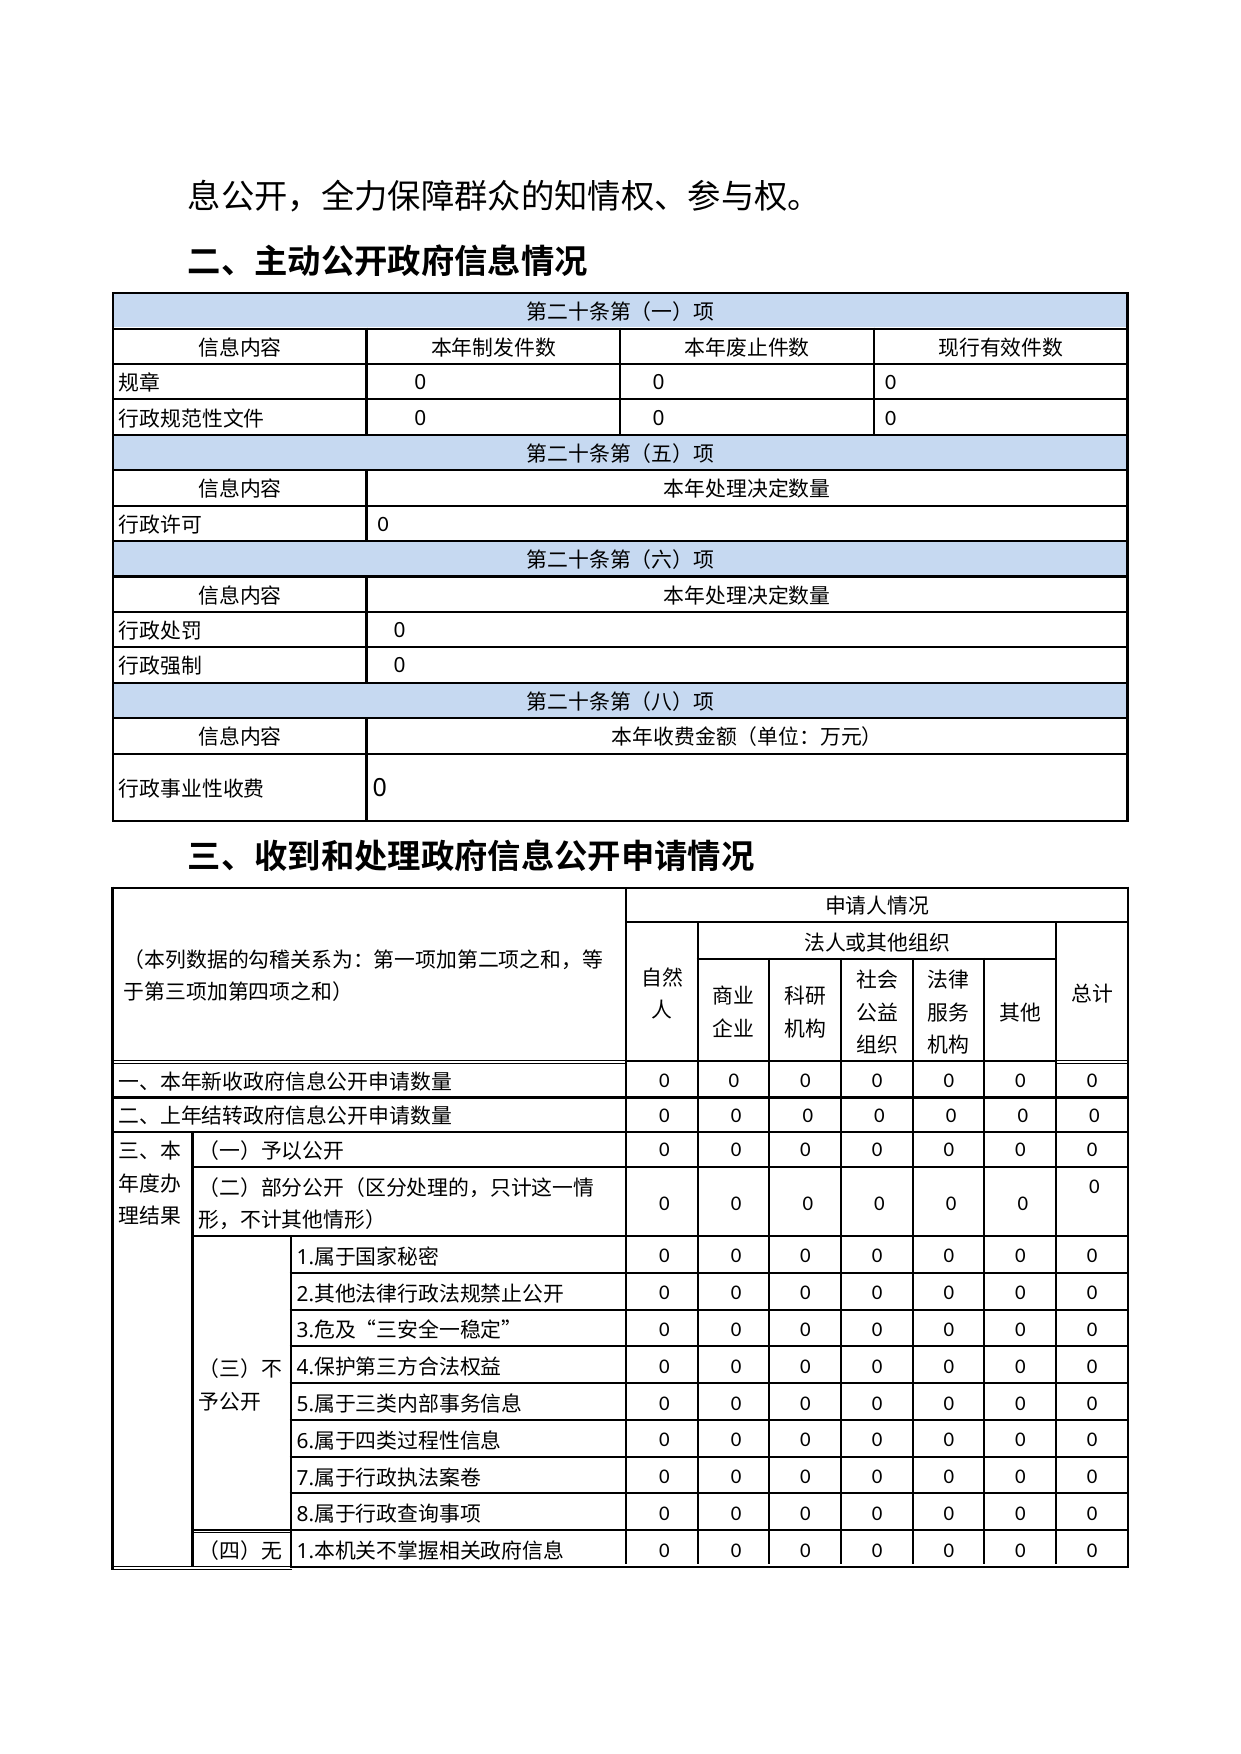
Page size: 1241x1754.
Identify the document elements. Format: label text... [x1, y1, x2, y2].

table_cell 0 [1057, 1237, 1127, 1272]
table_cell 0 [985, 1458, 1055, 1492]
table_cell 0 [1057, 1133, 1127, 1166]
table_cell 0 [699, 1099, 768, 1131]
table_cell 0 [1057, 1494, 1127, 1529]
table_cell 0 [985, 1062, 1055, 1096]
table_cell 0 [699, 1237, 768, 1272]
table_cell 法律服务机构 [914, 960, 983, 1060]
table_header 申请人情况 [627, 889, 1127, 921]
table_cell 行政强制 [114, 648, 365, 682]
table_cell 社会公益组织 [842, 960, 912, 1060]
table_cell （三）不予公开 [194, 1237, 290, 1529]
table_cell 0 [699, 1347, 768, 1382]
table_cell 0 [368, 400, 619, 434]
table_cell 0 [914, 1274, 983, 1308]
table_cell 信息内容 [114, 719, 365, 752]
table_cell 0 [770, 1494, 840, 1529]
table_cell 0 [842, 1494, 912, 1529]
table_cell 0 [842, 1099, 912, 1131]
table_cell 0 [875, 365, 1126, 398]
table_cell 0 [1057, 1274, 1127, 1308]
table_cell 商业 企业 [699, 960, 768, 1060]
table_cell 0 [985, 1311, 1055, 1345]
table_cell 行政规范性文件 [114, 400, 365, 434]
table_cell 本年处理决定数量 [368, 578, 1126, 611]
table_header （本列数据的勾稽关系为：第一项加第二项之和，等于第三项加第四项之和） [114, 889, 625, 1060]
table_cell 0 [698, 1531, 769, 1566]
table_cell 0 [914, 1384, 983, 1419]
table_cell 0 [627, 1062, 697, 1096]
table_cell 0 [985, 1099, 1055, 1131]
table_cell 0 [875, 400, 1126, 434]
table_cell 0 [985, 1421, 1055, 1456]
table_cell 0 [770, 1237, 840, 1272]
table_cell 信息内容 [114, 578, 365, 611]
table_cell 0 [627, 1099, 697, 1131]
table_cell 0 [699, 1384, 768, 1419]
table_cell 0 [627, 1421, 697, 1456]
table_cell 0 [699, 1168, 768, 1235]
table_cell 0 [842, 1168, 912, 1235]
table_cell 0 [627, 1311, 697, 1345]
table_cell 4.保护第三方合法权益 [292, 1347, 625, 1382]
table_cell 0 [1057, 1421, 1127, 1456]
table_cell 0 [985, 1133, 1055, 1166]
table_cell 自然人 [627, 923, 697, 1060]
text 二、主动公开政府信息情况 [187, 227, 1053, 292]
table_cell 第二十条第（六）项 [114, 542, 1126, 575]
table_cell 0 [1057, 1064, 1127, 1096]
table_cell 0 [984, 1531, 1056, 1566]
table_cell 现行有效件数 [875, 330, 1126, 363]
table_cell 0 [699, 1133, 768, 1166]
table_cell 2.其他法律行政法规禁止公开 [292, 1274, 625, 1308]
table_cell 法人或其他组织 [699, 923, 1055, 958]
table_cell 本年废止件数 [621, 330, 873, 363]
table_cell 0 [842, 1133, 912, 1166]
table_cell 0 [985, 1494, 1055, 1529]
table_cell 0 [626, 1531, 698, 1566]
table_header 第二十条第（一）项 [114, 294, 1126, 327]
table_cell 0 [842, 1421, 912, 1456]
table_cell 第二十条第（五）项 [114, 436, 1126, 469]
table_cell 0 [627, 1458, 697, 1492]
table_cell 其他 [985, 960, 1055, 1060]
table_cell 7.属于行政执法案卷 [292, 1458, 625, 1492]
table_cell （一）予以公开 [194, 1133, 625, 1166]
table_cell 0 [769, 1531, 841, 1566]
table_cell 0 [368, 365, 619, 398]
table_cell 0 [368, 507, 1126, 540]
table_cell 8.属于行政查询事项 [292, 1494, 625, 1529]
table_cell 0 [770, 1133, 840, 1166]
table_cell 0 [627, 1133, 697, 1166]
table_cell 0 [1057, 1347, 1127, 1382]
table_cell 1.本机关不掌握相关政府信息 [292, 1531, 626, 1566]
table_cell 0 [770, 1099, 840, 1131]
table_cell 0 [985, 1168, 1055, 1235]
table_cell 0 [627, 1494, 697, 1529]
table_cell 0 [770, 1347, 840, 1382]
table_cell 5.属于三类内部事务信息 [292, 1384, 625, 1419]
table_cell 0 [842, 1237, 912, 1272]
table_cell 0 [699, 1311, 768, 1345]
table_cell 0 [914, 1311, 983, 1345]
table_cell 0 [914, 1237, 983, 1272]
table_cell 0 [842, 1347, 912, 1382]
table_cell 二、上年结转政府信息公开申请数量 [114, 1099, 625, 1131]
table_cell 3.危及“三安全一稳定” [292, 1311, 625, 1345]
table_cell 0 [621, 365, 873, 398]
table_cell （二）部分公开（区分处理的，只计这一情形，不计其他情形） [194, 1168, 625, 1235]
table_cell 0 [1057, 1099, 1127, 1131]
table_cell 0 [770, 1458, 840, 1492]
table_cell 1.属于国家秘密 [292, 1237, 625, 1272]
table_cell 0 [699, 1062, 768, 1096]
table_cell 0 [914, 1494, 983, 1529]
table_cell 0 [913, 1531, 984, 1566]
table_cell 0 [368, 613, 1126, 646]
table_cell 0 [368, 648, 1126, 682]
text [187, 162, 1053, 227]
table_cell 0 [842, 1062, 912, 1096]
table_cell 0 [627, 1347, 697, 1382]
table_cell 总计 [1057, 923, 1127, 1060]
table_cell 0 [842, 1274, 912, 1308]
table_cell 0 [985, 1274, 1055, 1308]
table_cell 规章 [114, 365, 365, 398]
table_cell 0 [985, 1384, 1055, 1419]
table_cell 行政处罚 [114, 613, 365, 646]
table_cell 本年制发件数 [368, 330, 619, 363]
table_cell 第二十条第（八）项 [114, 684, 1126, 717]
table_cell 0 [914, 1347, 983, 1382]
table_cell 0 [841, 1531, 913, 1566]
table_cell 三、本年度办理结果 [114, 1133, 191, 1566]
table_cell 0 [914, 1099, 983, 1131]
table_cell 0 [770, 1384, 840, 1419]
table_cell 信息内容 [114, 330, 365, 363]
table_cell 信息内容 [114, 471, 365, 504]
table_cell 0 [770, 1421, 840, 1456]
table_cell 0 [368, 755, 1126, 819]
table_cell 0 [1057, 1168, 1127, 1235]
table_cell 0 [627, 1384, 697, 1419]
table_cell 行政许可 [114, 507, 365, 540]
table_cell 0 [985, 1237, 1055, 1272]
table_cell 0 [770, 1168, 840, 1235]
list 收到和处理政府信息公开申请情况 [187, 822, 1053, 887]
table_cell 行政事业性收费 [114, 755, 365, 819]
table_cell 0 [627, 1274, 697, 1308]
table_cell 0 [1057, 1311, 1127, 1345]
table_cell （四）无法提供 [194, 1533, 290, 1566]
table_cell 0 [842, 1384, 912, 1419]
table_cell 0 [627, 1237, 697, 1272]
table_cell 0 [842, 1458, 912, 1492]
table_cell 0 [621, 400, 873, 434]
table_cell 0 [699, 1421, 768, 1456]
table_cell 一、本年新收政府信息公开申请数量 [114, 1064, 625, 1096]
table_cell 0 [699, 1458, 768, 1492]
table_cell 0 [627, 1168, 697, 1235]
table_cell 0 [770, 1062, 840, 1096]
table_cell 0 [770, 1274, 840, 1308]
table_cell 0 [1056, 1531, 1127, 1566]
table_cell 科研 机构 [770, 960, 840, 1060]
table_cell 0 [914, 1133, 983, 1166]
table_cell 6.属于四类过程性信息 [292, 1421, 625, 1456]
table_cell 0 [1057, 1384, 1127, 1419]
table_cell 0 [770, 1311, 840, 1345]
table_cell 0 [914, 1458, 983, 1492]
table_cell 0 [699, 1494, 768, 1529]
table_cell 0 [914, 1062, 983, 1096]
table_cell 0 [914, 1168, 983, 1235]
table_cell 本年收费金额（单位：万元） [368, 719, 1126, 752]
table_cell 0 [914, 1421, 983, 1456]
table_cell 0 [1057, 1458, 1127, 1492]
table_cell 0 [842, 1311, 912, 1345]
table_cell 0 [985, 1347, 1055, 1382]
table_cell 本年处理决定数量 [368, 471, 1126, 504]
table_cell 0 [699, 1274, 768, 1308]
